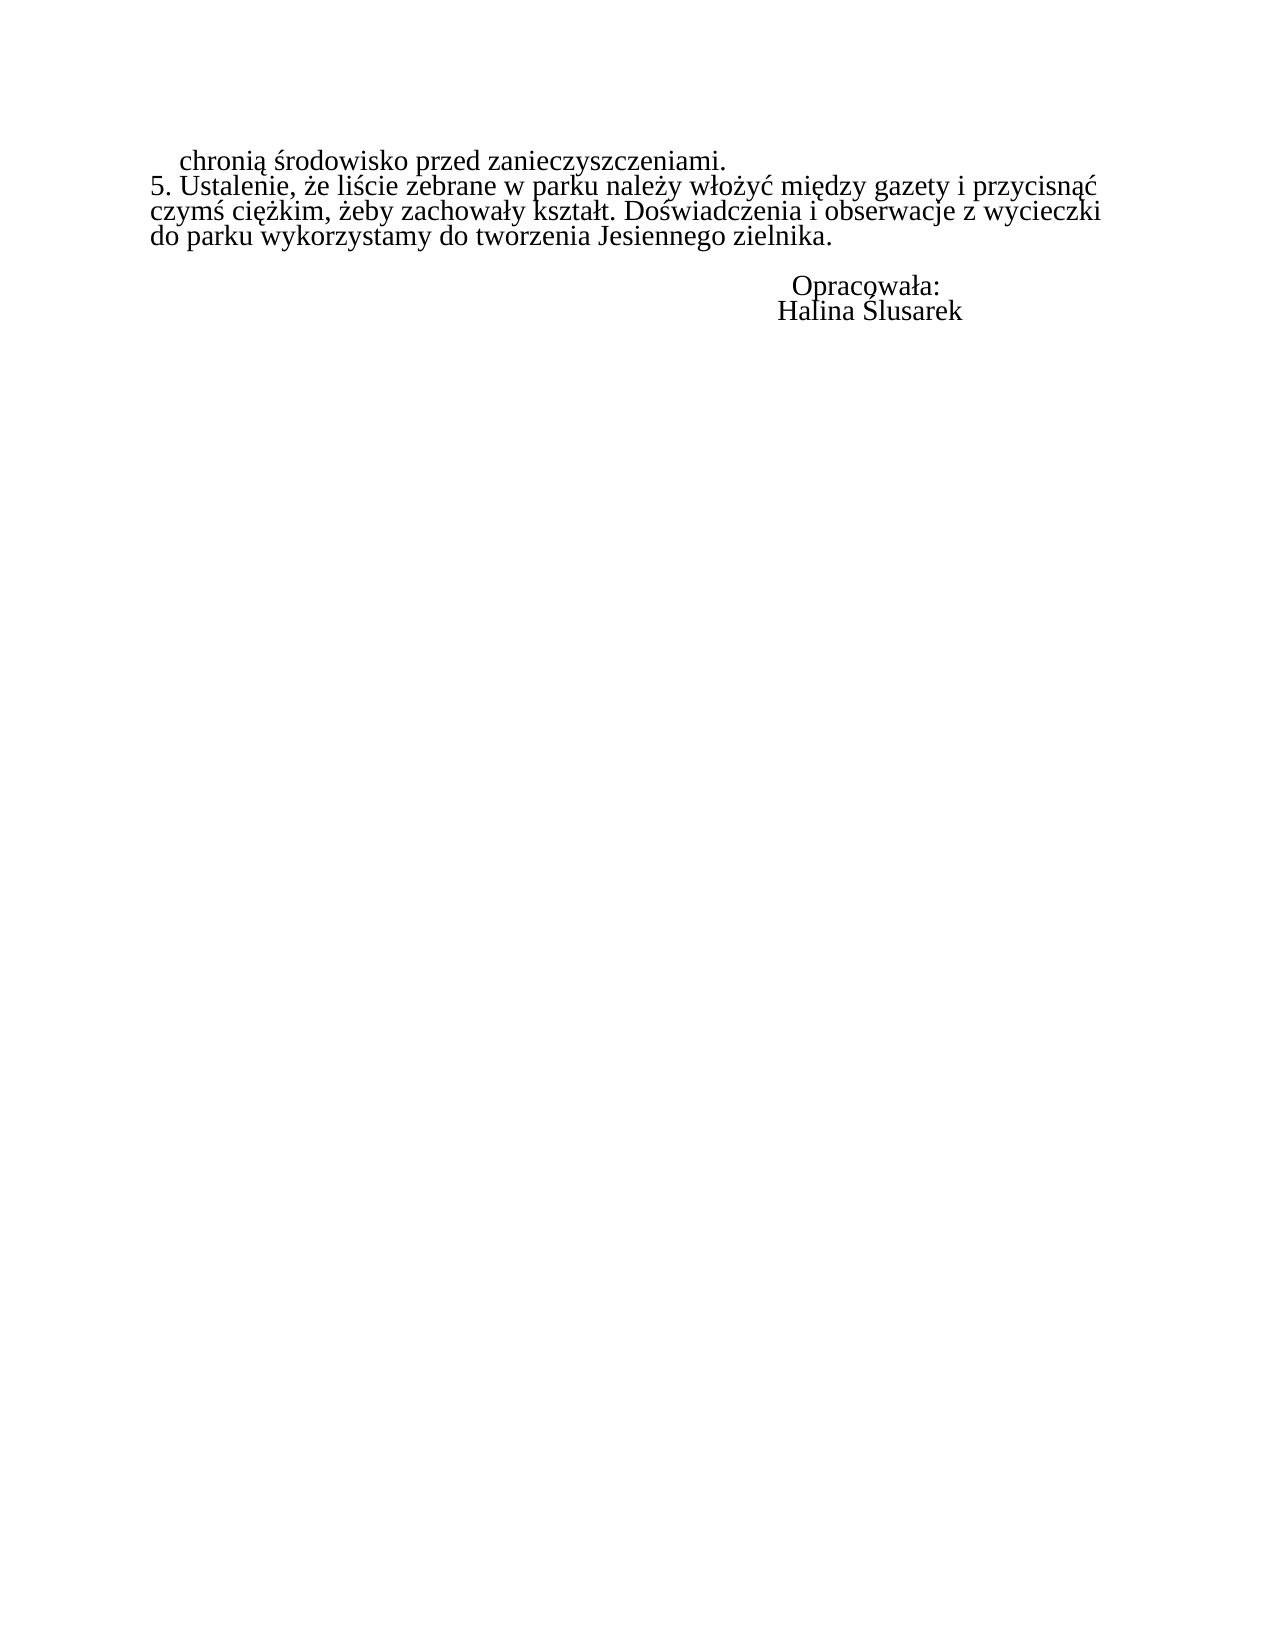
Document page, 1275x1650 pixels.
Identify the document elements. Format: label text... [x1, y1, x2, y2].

text chronią środowisko przed zanieczyszczeniami. [150, 150, 1125, 175]
text Opracowała: [150, 275, 1125, 300]
text 5. Ustalenie, że liście zebrane w parku należy włożyć między gazety i przycisnąć czymś ciężkim, żeby zachowały kształt. Doświadczenia i obserwacje z wycieczki do parku wykorzystamy do tworzenia Jesiennego zielnika. [150, 175, 1125, 250]
text Halina Ślusarek [150, 300, 1125, 325]
